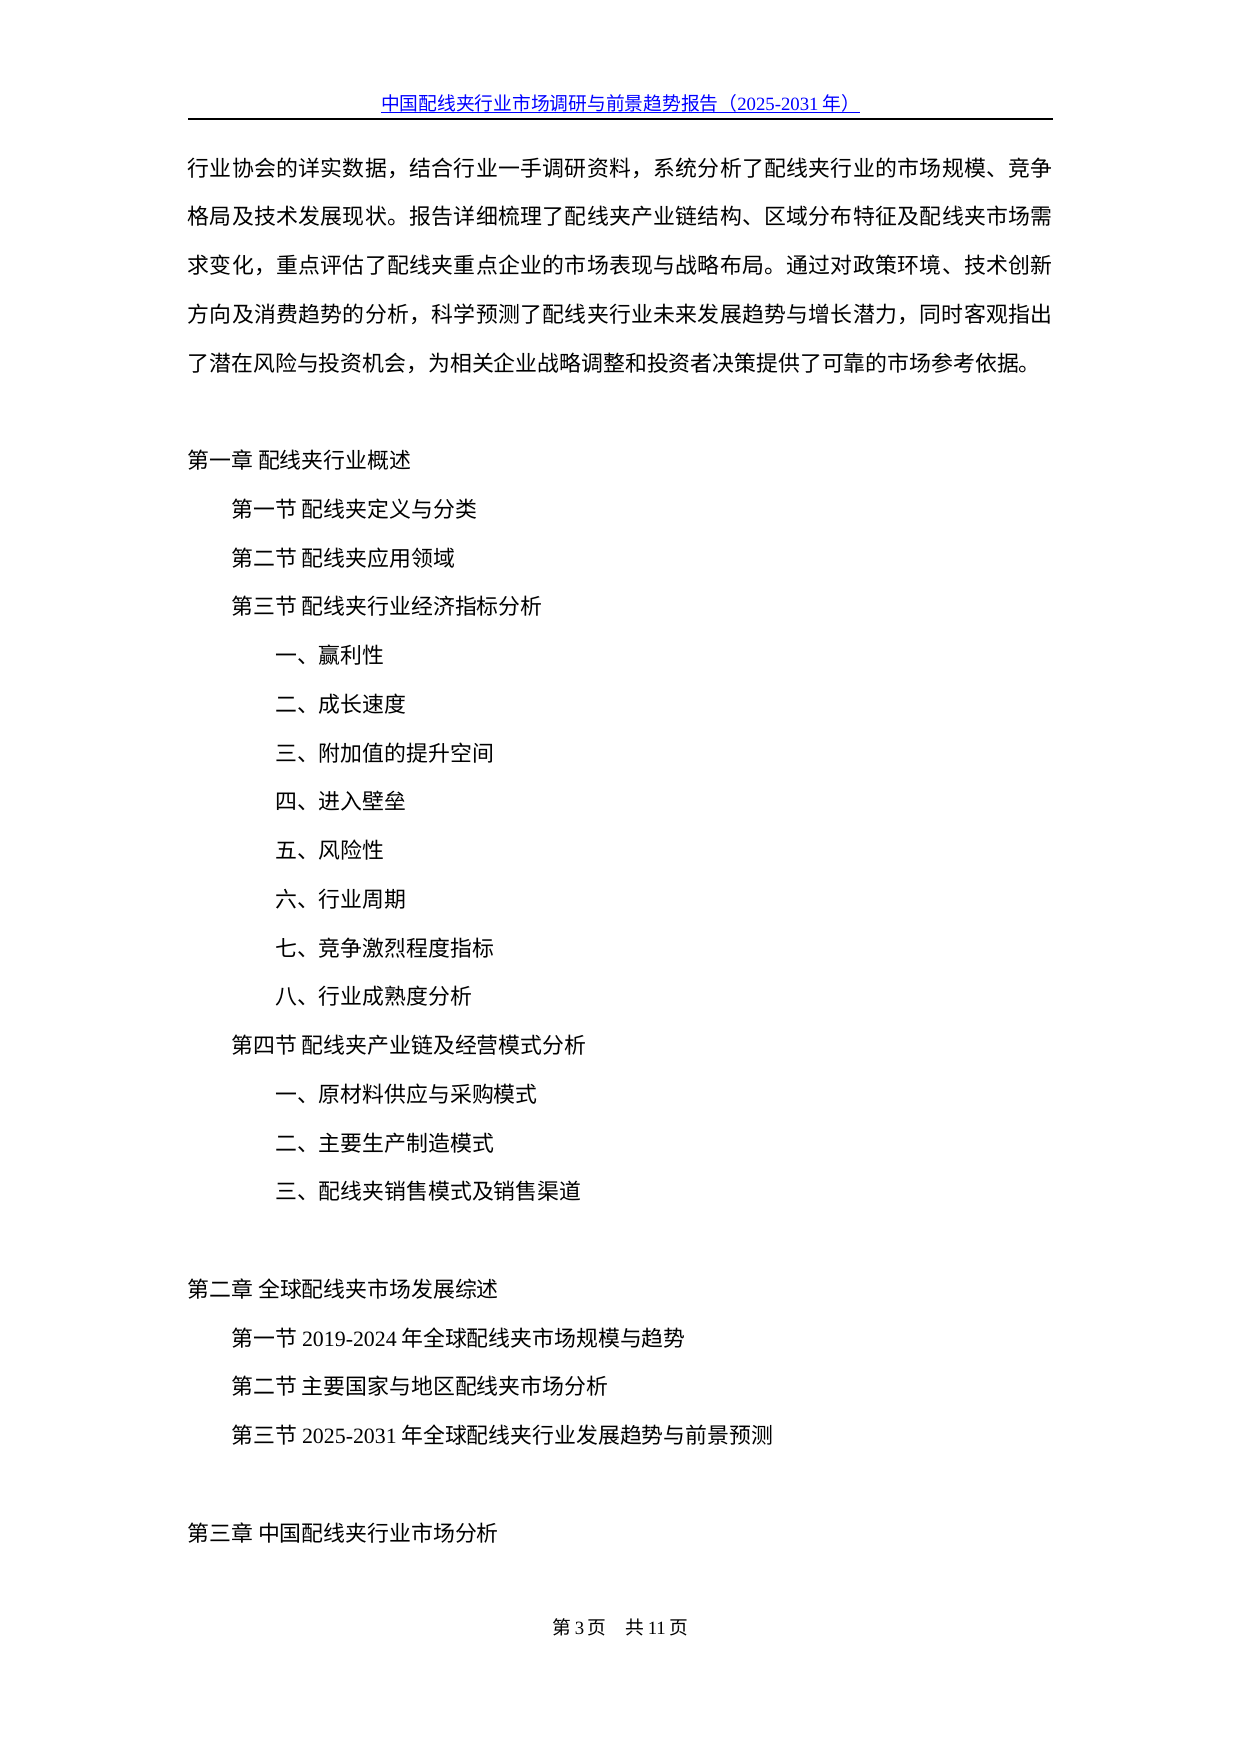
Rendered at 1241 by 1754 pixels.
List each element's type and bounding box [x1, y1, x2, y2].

text [187, 150, 1053, 1548]
